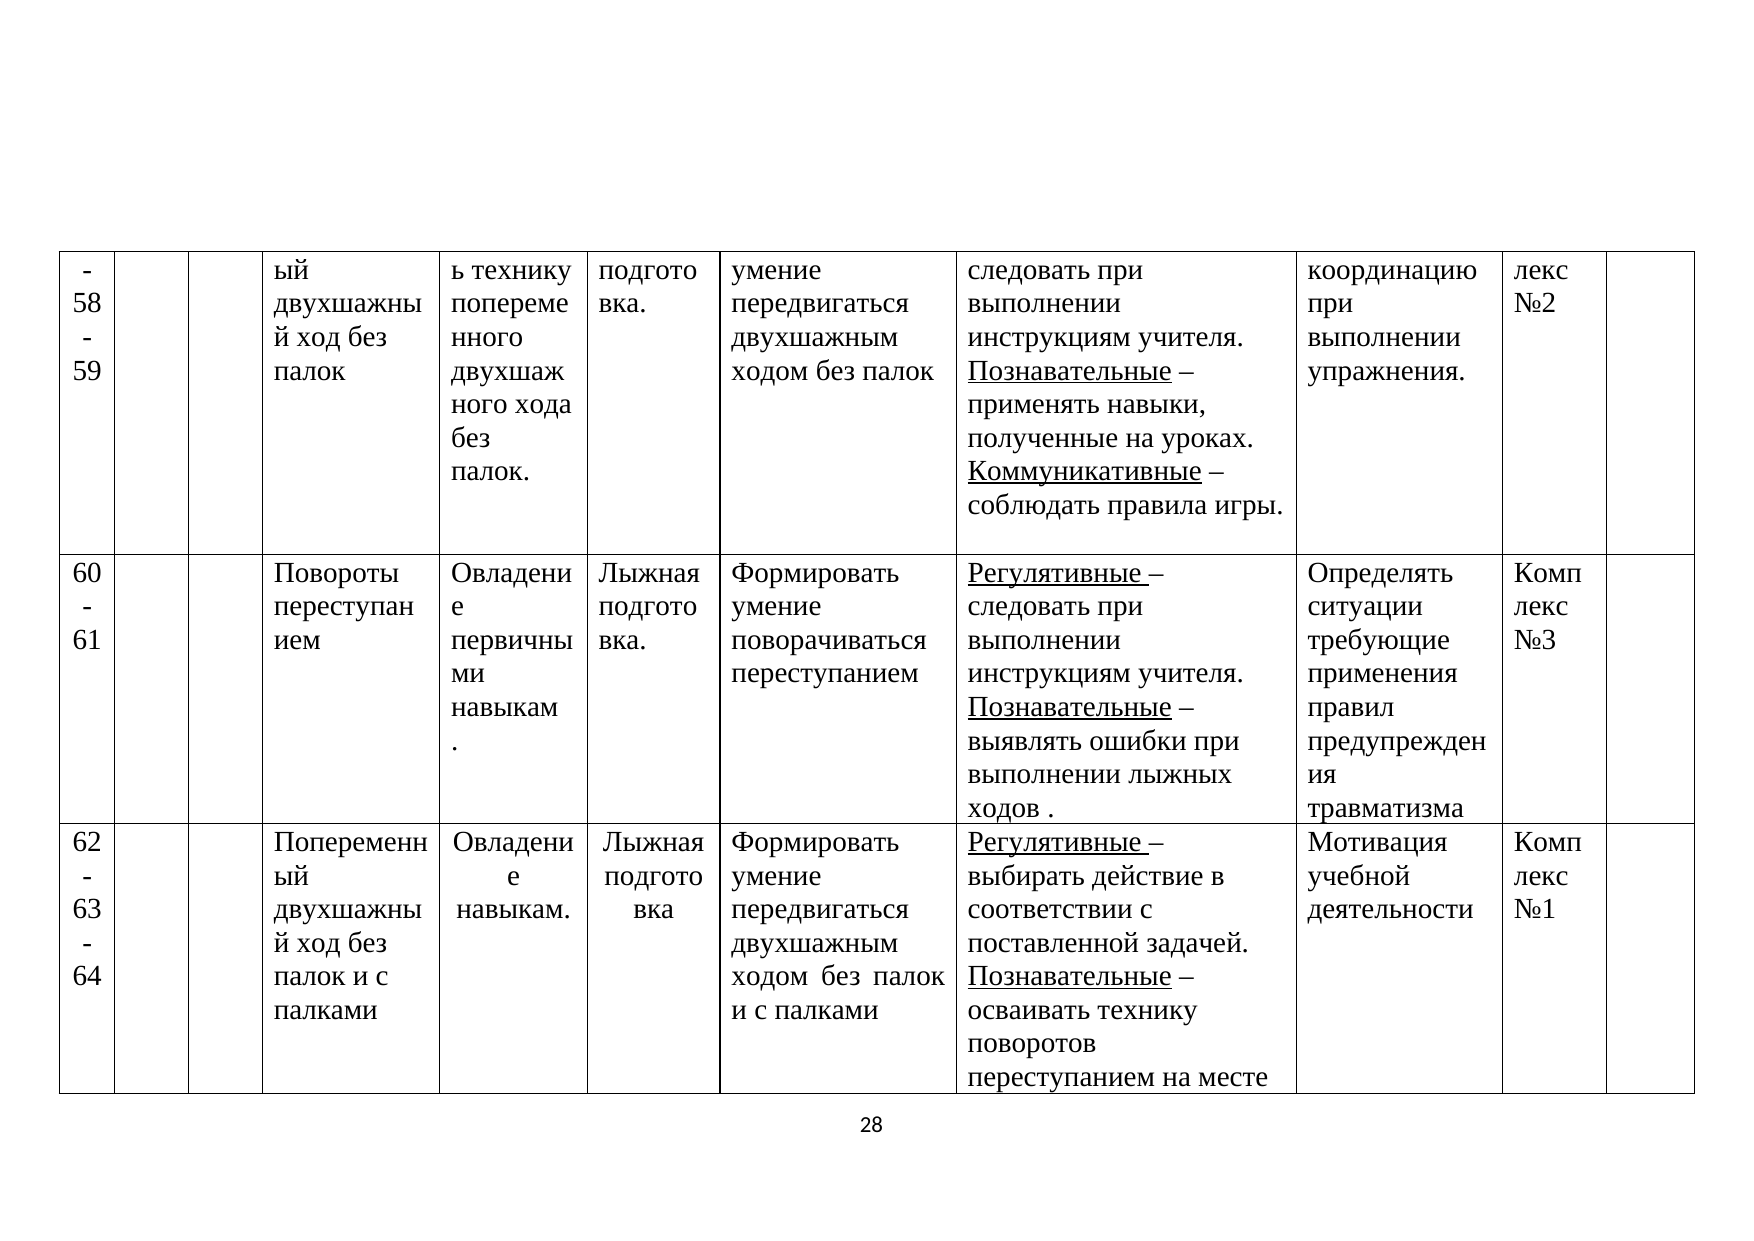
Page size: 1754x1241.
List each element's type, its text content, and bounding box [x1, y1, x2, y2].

table_cell Комплекс №2 [1503, 252, 1606, 554]
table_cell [1297, 252, 1502, 554]
table_cell Лыжная подготовка. [588, 555, 719, 823]
table_cell Повороты переступанием [263, 555, 439, 823]
table_cell Лыжная подготовка [588, 824, 719, 1093]
table_cell [115, 555, 188, 823]
table_cell [189, 555, 262, 823]
table_cell 60-61 [60, 555, 114, 823]
table_cell Овладение навыкам. [440, 824, 587, 1093]
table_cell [957, 252, 1296, 554]
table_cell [1297, 824, 1502, 1093]
table_cell Регулятивные – выбирать действие в соответствии с поставленной задачей. Познавательные – осваивать технику поворотов переступанием на месте [957, 824, 1296, 1093]
table_cell [1607, 555, 1694, 823]
table_cell Лыжная подготовка. [588, 252, 719, 554]
table_cell [1607, 824, 1694, 1093]
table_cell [440, 252, 587, 554]
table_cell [721, 252, 956, 554]
table_cell Формировать умение поворачиваться переступанием [721, 555, 956, 823]
table_cell Овладение первичными навыкам . [440, 555, 587, 823]
table_cell 62-63-64 [60, 824, 114, 1093]
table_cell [263, 252, 439, 554]
table_cell Комплекс №3 [1503, 555, 1606, 823]
table_cell [1607, 252, 1694, 554]
table_cell 57-58-59 [60, 252, 114, 554]
table_cell [189, 824, 262, 1093]
table_cell Определять ситуации требующие применения правил предупреждения травматизма [1297, 555, 1502, 823]
table_cell [115, 252, 188, 554]
table_cell Регулятивные – следовать при выполнении инструкциям учителя. Познавательные – выявлять ошибки при выполнении лыжных ходов . [957, 555, 1296, 823]
table_cell Комплекс №1 [1503, 824, 1606, 1093]
table_cell [115, 824, 188, 1093]
table_cell [189, 252, 262, 554]
table_cell Попеременный двухшажный ход без палок и с палками [263, 824, 439, 1093]
table_cell Формировать умение передвигаться двухшажным ходом без палок и с палками [721, 824, 956, 1093]
